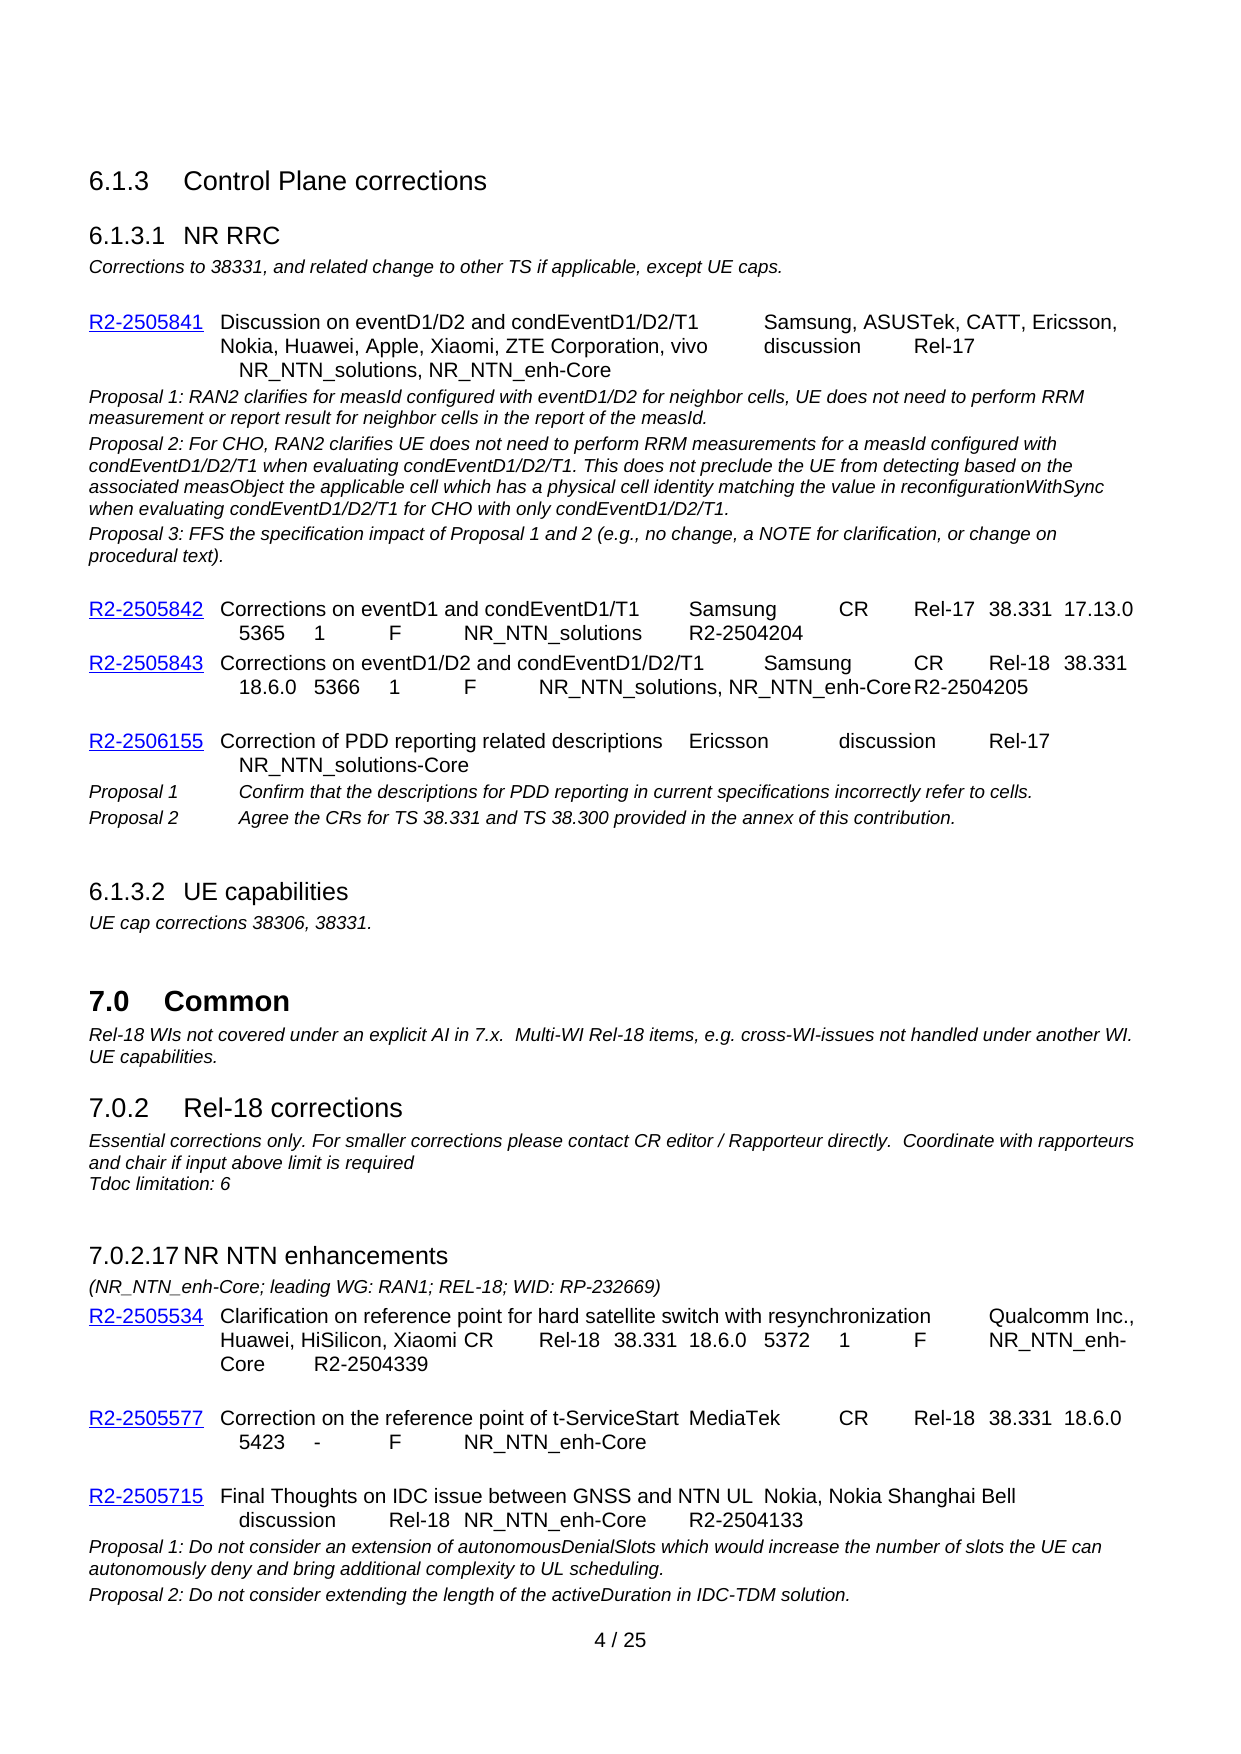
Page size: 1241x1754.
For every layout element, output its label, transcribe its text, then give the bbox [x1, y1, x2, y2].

subtitle 6.1.3.2 UE capabilities [89, 877, 1152, 906]
text Proposal 2: For CHO, RAN2 clarifies UE does not need to perform RRM measurements for a measId configured with condEventD1/D2/T1 when evaluating condEventD1/D2/T1. This does not preclude the UE from detecting based on the associated measObject the applicable cell which has a physical cell identity matching the value in reconfigurationWithSync when evaluating condEventD1/D2/T1 for CHO with only condEventD1/D2/T1. [89, 433, 1152, 519]
text Rel-18 WIs not covered under an explicit AI in 7.x. Multi-WI Rel-18 items, e.g. cross-WI-issues not handled under another WI. UE capabilities. [89, 1024, 1152, 1067]
text Proposal 1: RAN2 clarifies for measId configured with eventD1/D2 for neighbor cells, UE does not need to perform RRM measurement or report result for neighbor cells in the report of the measId. [89, 386, 1152, 429]
subtitle 7.0.2.17 NR NTN enhancements [89, 1241, 1152, 1270]
title R2-2505842 Corrections on eventD1 and condEventD1/T1 Samsung CR Rel-17 38.331 17.13.0 5365 1 F NR_NTN_solutions R2-2504204 [89, 597, 1152, 644]
title R2-2505577 Correction on the reference point of t-ServiceStart MediaTek CR Rel-18 38.331 18.6.0 5423 - F NR_NTN_enh-Core [89, 1406, 1152, 1454]
subtitle 6.1.3.1 NR RRC [89, 221, 1152, 250]
text UE cap corrections 38306, 38331. [89, 912, 1152, 934]
text (NR_NTN_enh-Core; leading WG: RAN1; REL-18; WID: RP-232669) [89, 1276, 1152, 1298]
text Tdoc limitation: 6 [89, 1173, 1152, 1194]
title R2-2506155 Correction of PDD reporting related descriptions Ericsson discussion Rel-17 NR_NTN_solutions-Core [89, 729, 1152, 777]
subtitle 7.0.2 Rel-18 corrections [89, 1092, 1152, 1124]
title R2-2505841 Discussion on eventD1/D2 and condEventD1/D2/T1 Samsung, ASUSTek, CATT, Ericsson, Nokia, Huawei, Apple, Xiaomi, ZTE Corporation, vivo discussion Rel-17 NR_NTN_solutions, NR_NTN_enh-Core [89, 309, 1152, 381]
text Proposal 1: Do not consider an extension of autonomousDenialSlots which would increase the number of slots the UE can autonomously deny and bring additional complexity to UL scheduling. [89, 1536, 1152, 1579]
title R2-2505843 Corrections on eventD1/D2 and condEventD1/D2/T1 Samsung CR Rel-18 38.331 18.6.0 5366 1 F NR_NTN_solutions, NR_NTN_enh-Core R2-2504205 [89, 651, 1152, 699]
text Proposal 2: Do not consider extending the length of the activeDuration in IDC-TDM solution. [89, 1583, 1152, 1605]
text Proposal 3: FFS the specification impact of Proposal 1 and 2 (e.g., no change, a NOTE for clarification, or change on procedural text). [89, 523, 1152, 566]
text Proposal 2 Agree the CRs for TS 38.331 and TS 38.300 provided in the annex of this contribution. [89, 807, 1152, 828]
text Proposal 1 Confirm that the descriptions for PDD reporting in current specifications incorrectly refer to cells. [89, 781, 1152, 802]
subtitle 6.1.3 Control Plane corrections [89, 165, 1152, 196]
subtitle 7.0 Common [89, 984, 1152, 1018]
title R2-2505715 Final Thoughts on IDC issue between GNSS and NTN UL Nokia, Nokia Shanghai Bell discussion Rel-18 NR_NTN_enh-Core R2-2504133 [89, 1484, 1152, 1532]
title R2-2505534 Clarification on reference point for hard satellite switch with resynchronization Qualcomm Inc., Huawei, HiSilicon, Xiaomi CR Rel-18 38.331 18.6.0 5372 1 F NR_NTN_enh-Core R2-2504339 [89, 1304, 1152, 1376]
text Corrections to 38331, and related change to other TS if applicable, except UE caps. [89, 256, 1152, 277]
text Essential corrections only. For smaller corrections please contact CR editor / Rapporteur directly. Coordinate with rapporteurs and chair if input above limit is required [89, 1130, 1152, 1173]
